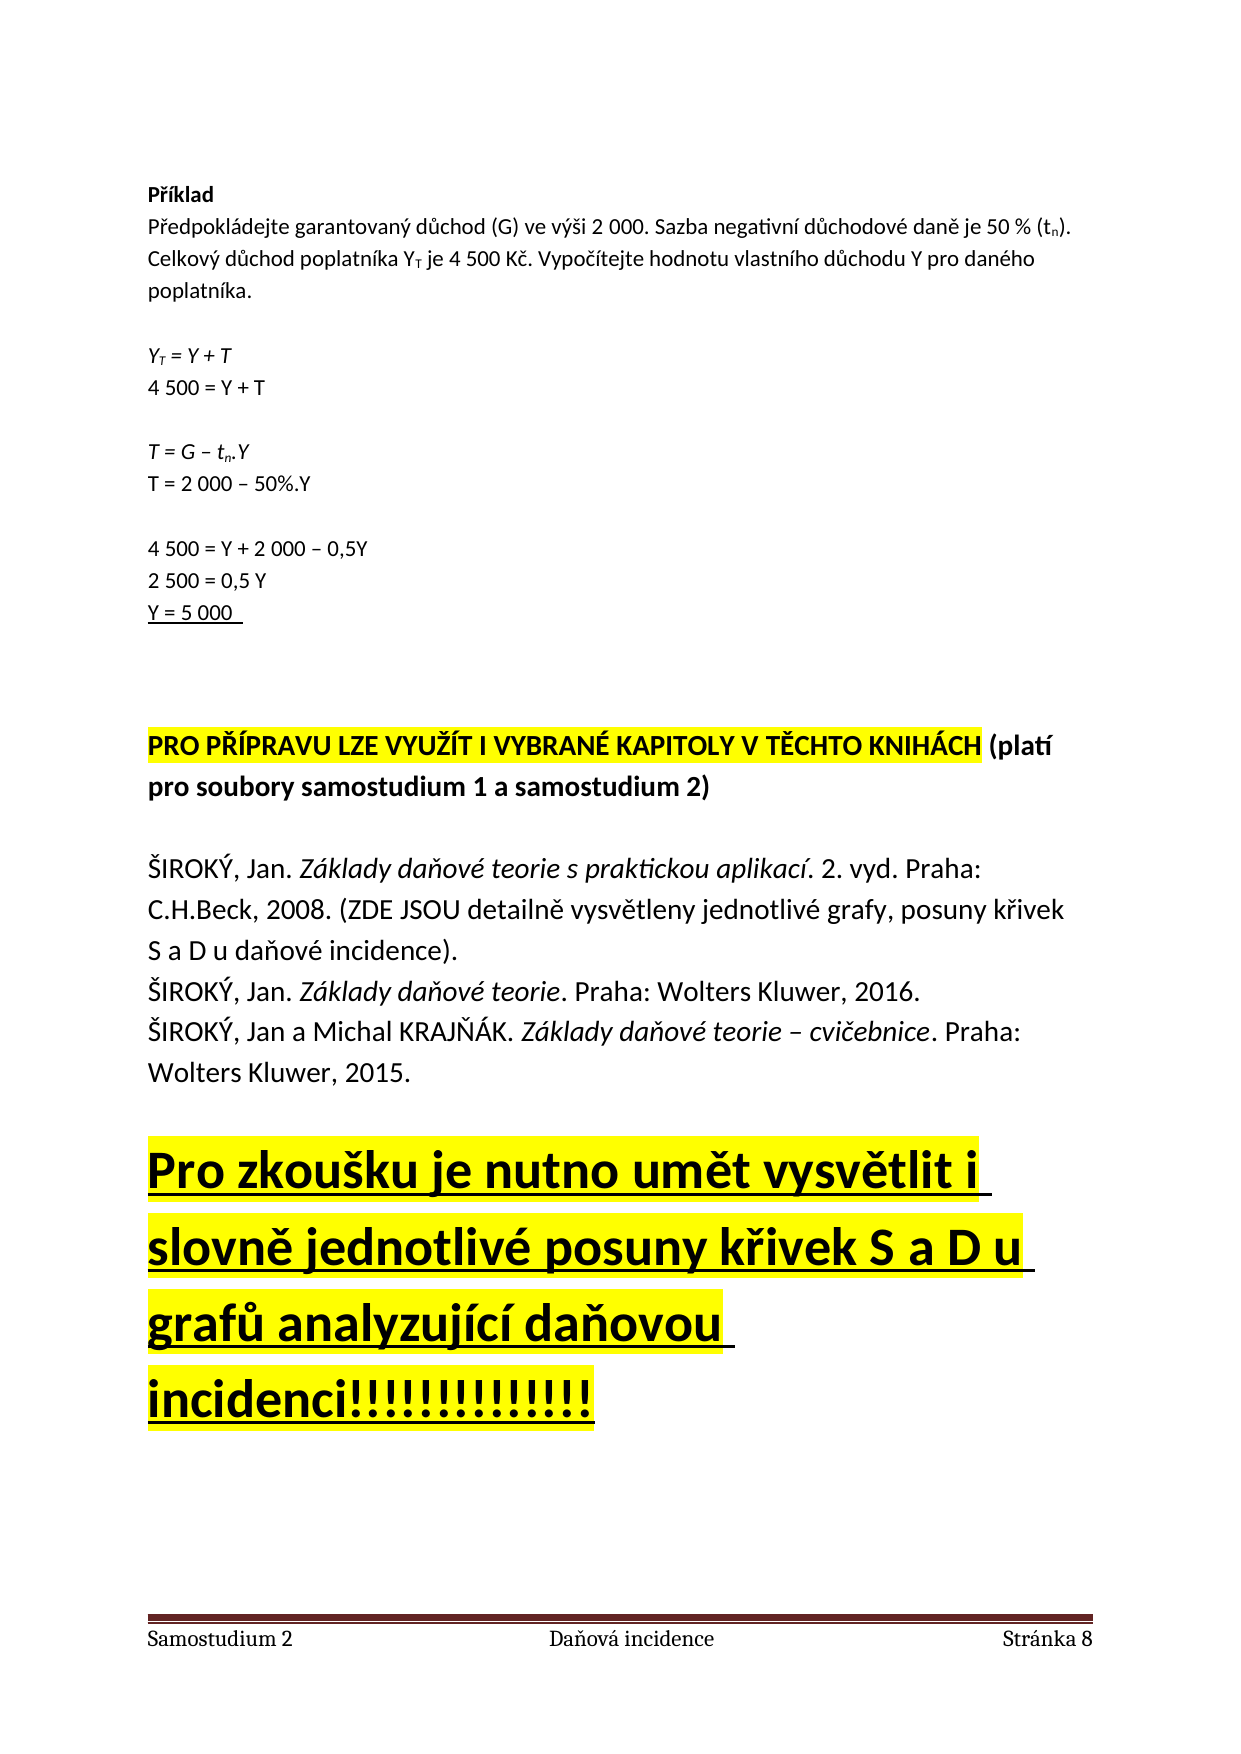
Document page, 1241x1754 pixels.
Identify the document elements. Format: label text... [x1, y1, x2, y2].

text 2 500 = 0,5 Y [148, 566, 1093, 594]
text ŠIROKÝ, Jan a Michal KRAJŇÁK. Základy daňové teorie – cvičebnice. Praha: Wolters Kluwer, 2015. [148, 1013, 1093, 1090]
text Y = 5 000 [148, 598, 1093, 626]
text Předpokládejte garantovaný důchod (G) ve výši 2 000. Sazba negativní důchodové daně je 50 % (tn). Celkový důchod poplatníka YT je 4 500 Kč. Vypočítejte hodnotu vlastního důchodu Y pro daného poplatníka. [148, 212, 1093, 304]
text Příklad [148, 180, 1093, 208]
text YT = Y + T [148, 341, 1093, 369]
text ŠIROKÝ, Jan. Základy daňové teorie s praktickou aplikací. 2. vyd. Praha: C.H.Beck, 2008. (ZDE JSOU detailně vysvětleny jednotlivé grafy, posuny křivek S a D u daňové incidence). [148, 850, 1093, 967]
text Pro zkoušku je nutno umět vysvětlit i slovně jednotlivé posuny křivek S a D u grafů analyzující daňovou incidenci!!!!!!!!!!!!!! [148, 1136, 1093, 1431]
text PRO PŘÍPRAVU LZE VYUŽÍT I VYBRANÉ KAPITOLY V TĚCHTO KNIHÁCH (platí pro soubory samostudium 1 a samostudium 2) [148, 727, 1093, 803]
text 4 500 = Y + 2 000 – 0,5Y [148, 534, 1093, 562]
text T = 2 000 – 50%.Y [148, 469, 1093, 497]
text 4 500 = Y + T [148, 373, 1093, 401]
text ŠIROKÝ, Jan. Základy daňové teorie. Praha: Wolters Kluwer, 2016. [148, 973, 1093, 1008]
text T = G – tn.Y [148, 437, 1093, 465]
